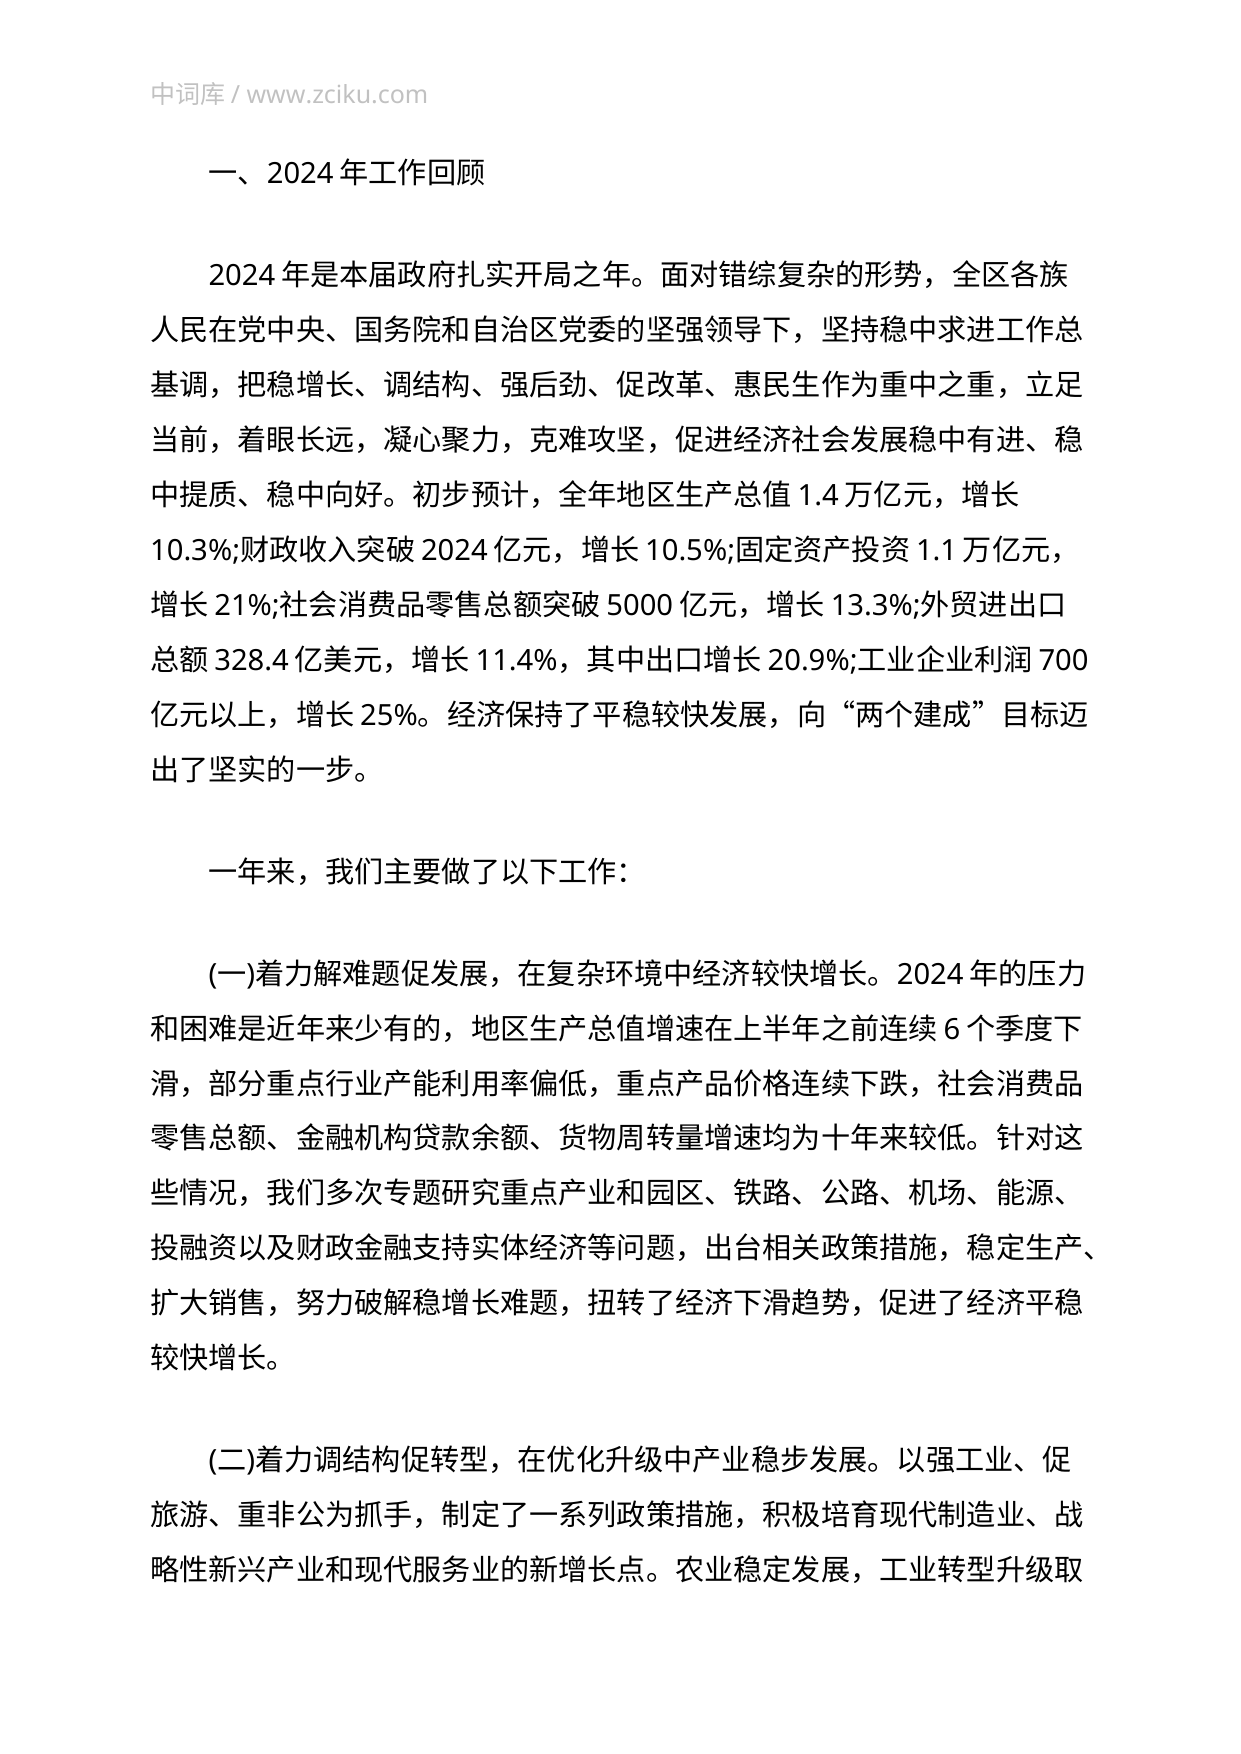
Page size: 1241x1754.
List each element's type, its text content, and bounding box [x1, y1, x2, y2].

text (一)着力解难题促发展，在复杂环境中经济较快增长。2024年的压力和困难是近年来少有的，地区生产总值增速在上半年之前连续6个季度下滑，部分重点行业产能利用率偏低，重点产品价格连续下跌，社会消费品零售总额、金融机构贷款余额、货物周转量增速均为十年来较低。针对这些情况，我们多次专题研究重点产业和园区、铁路、公路、机场、能源、投融资以及财政金融支持实体经济等问题，出台相关政策措施，稳定生产、扩大销售，努力破解稳增长难题，扭转了经济下滑趋势，促进了经济平稳较快增长。 [150, 950, 1090, 1377]
text 一、2024年工作回顾 [150, 150, 1090, 192]
text 一年来，我们主要做了以下工作： [150, 848, 1090, 891]
text 2024年是本届政府扎实开局之年。面对错综复杂的形势，全区各族人民在党中央、国务院和自治区党委的坚强领导下，坚持稳中求进工作总基调，把稳增长、调结构、强后劲、促改革、惠民生作为重中之重，立足当前，着眼长远，凝心聚力，克难攻坚，促进经济社会发展稳中有进、稳中提质、稳中向好。初步预计，全年地区生产总值1.4万亿元，增长10.3%;财政收入突破2024亿元，增长10.5%;固定资产投资1.1万亿元，增长21%;社会消费品零售总额突破5000亿元，增长13.3%;外贸进出口总额328.4亿美元，增长11.4%，其中出口增长20.9%;工业企业利润700亿元以上，增长25%。经济保持了平稳较快发展，向“两个建成”目标迈出了坚实的一步。 [150, 252, 1090, 789]
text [150, 1436, 1090, 1589]
